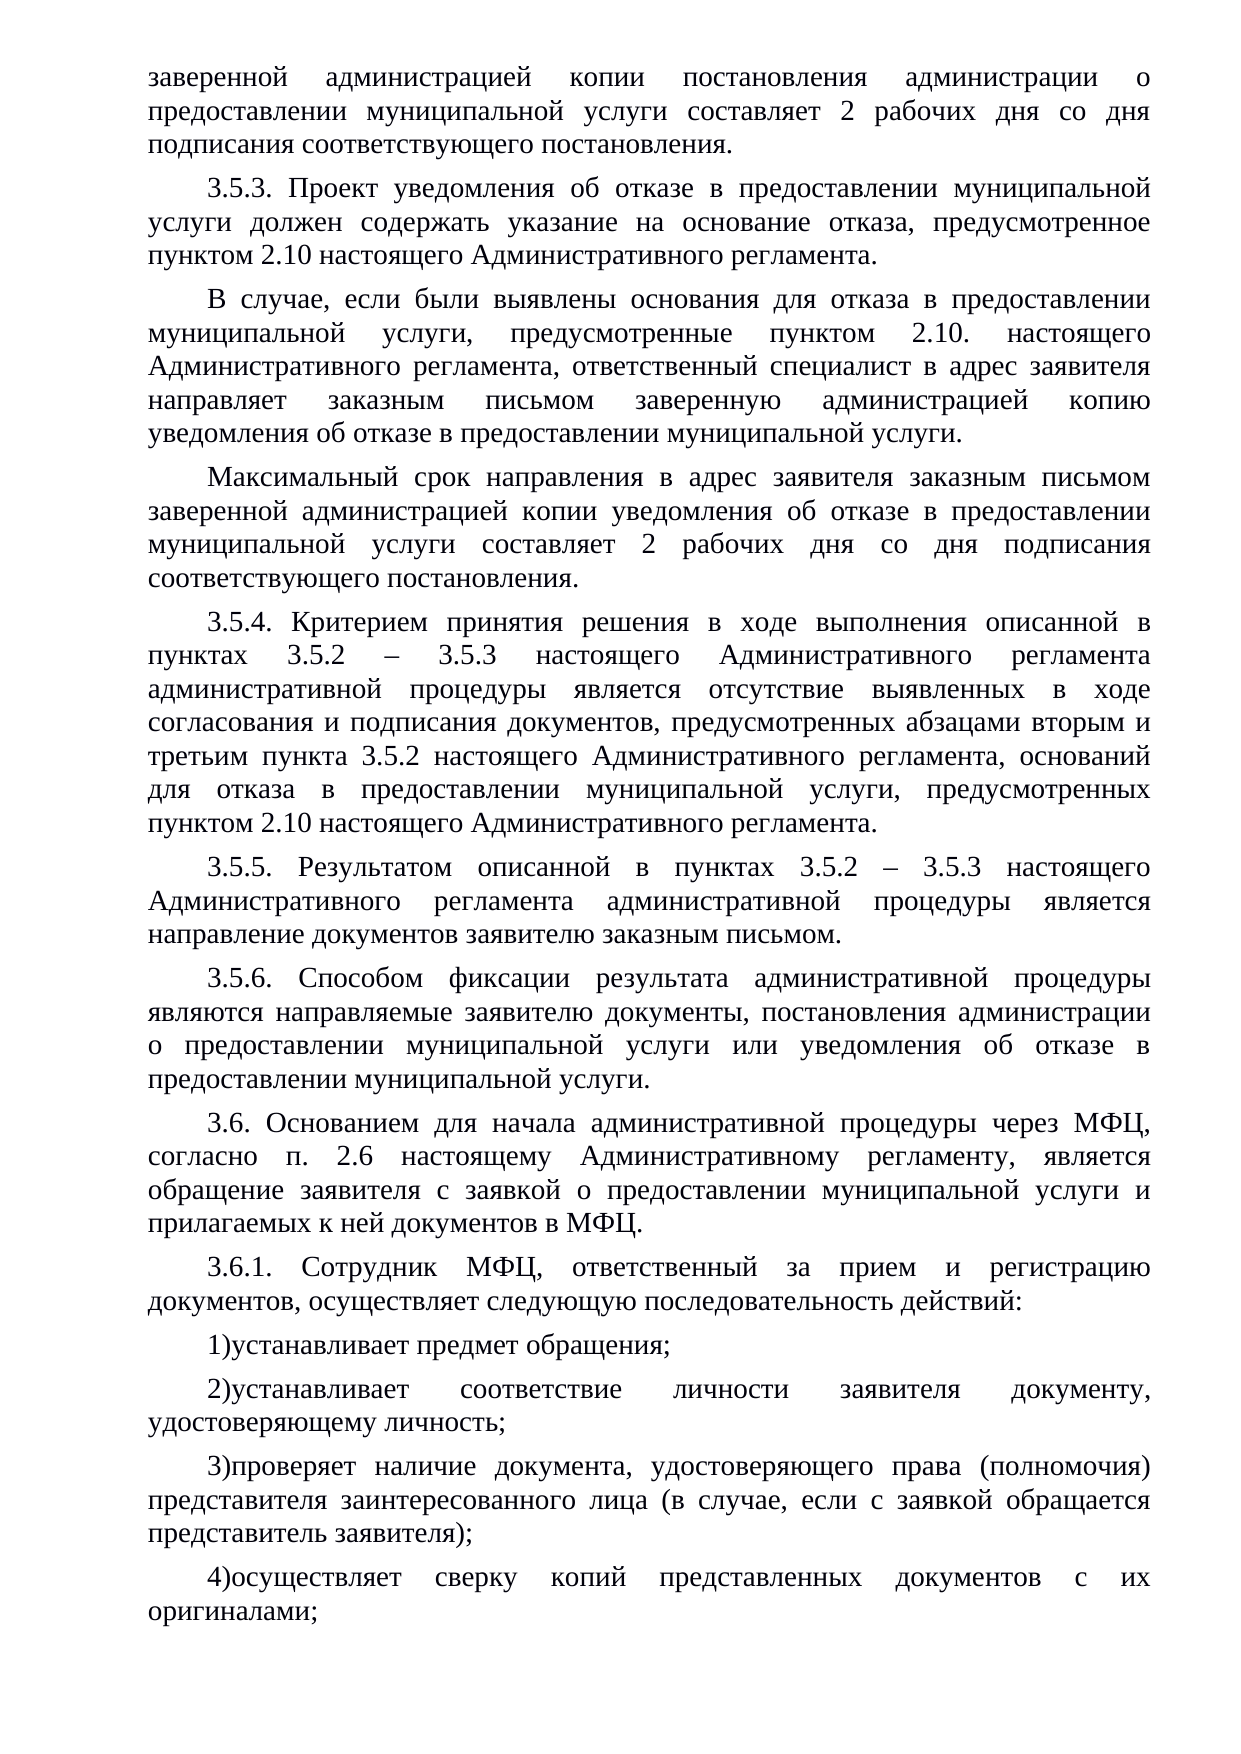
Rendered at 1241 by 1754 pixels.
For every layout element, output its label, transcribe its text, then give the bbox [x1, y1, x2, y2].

text Максимальный срок направления в адрес заявителя заказным письмом заверенной администрацией копии уведомления об отказе в предоставлении муниципальной услуги составляет 2 рабочих дня со дня подписания соответствующего постановления. [148, 459, 1152, 593]
text 3.6.1. Сотрудник МФЦ, ответственный за прием и регистрацию документов, осуществляет следующую последовательность действий: [148, 1249, 1152, 1316]
text 3.5.6. Способом фиксации результата административной процедуры являются направляемые заявителю документы, постановления администрации о предоставлении муниципальной услуги или уведомления об отказе в предоставлении муниципальной услуги. [148, 960, 1152, 1094]
text 4)осуществляет сверку копий представленных документов с их оригиналами; [148, 1559, 1152, 1626]
text 3.5.5. Результатом описанной в пунктах 3.5.2 – 3.5.3 настоящего Административного регламента административной процедуры является направление документов заявителю заказным письмом. [148, 849, 1152, 950]
text В случае, если были выявлены основания для отказа в предоставлении муниципальной услуги, предусмотренные пунктом 2.10. настоящего Административного регламента, ответственный специалист в адрес заявителя направляет заказным письмом заверенную администрацией копию уведомления об отказе в предоставлении муниципальной услуги. [148, 281, 1152, 449]
text 1)устанавливает предмет обращения; [148, 1327, 1152, 1360]
text 3.5.3. Проект уведомления об отказе в предоставлении муниципальной услуги должен содержать указание на основание отказа, предусмотренное пунктом 2.10 настоящего Административного регламента. [148, 170, 1152, 271]
text 3.6. Основанием для начала административной процедуры через МФЦ, согласно п. 2.6 настоящему Административному регламенту, является обращение заявителя с заявкой о предоставлении муниципальной услуги и прилагаемых к ней документов в МФЦ. [148, 1105, 1152, 1239]
text 2)устанавливает соответствие личности заявителя документу, удостоверяющему личность; [148, 1371, 1152, 1438]
text 3.5.4. Критерием принятия решения в ходе выполнения описанной в пунктах 3.5.2 – 3.5.3 настоящего Административного регламента административной процедуры является отсутствие выявленных в ходе согласования и подписания документов, предусмотренных абзацами вторым и третьим пункта 3.5.2 настоящего Административного регламента, оснований для отказа в предоставлении муниципальной услуги, предусмотренных пунктом 2.10 настоящего Административного регламента. [148, 604, 1152, 839]
text 3)проверяет наличие документа, удостоверяющего права (полномочия) представителя заинтересованного лица (в случае, если с заявкой обращается представитель заявителя); [148, 1448, 1152, 1549]
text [148, 59, 1152, 160]
